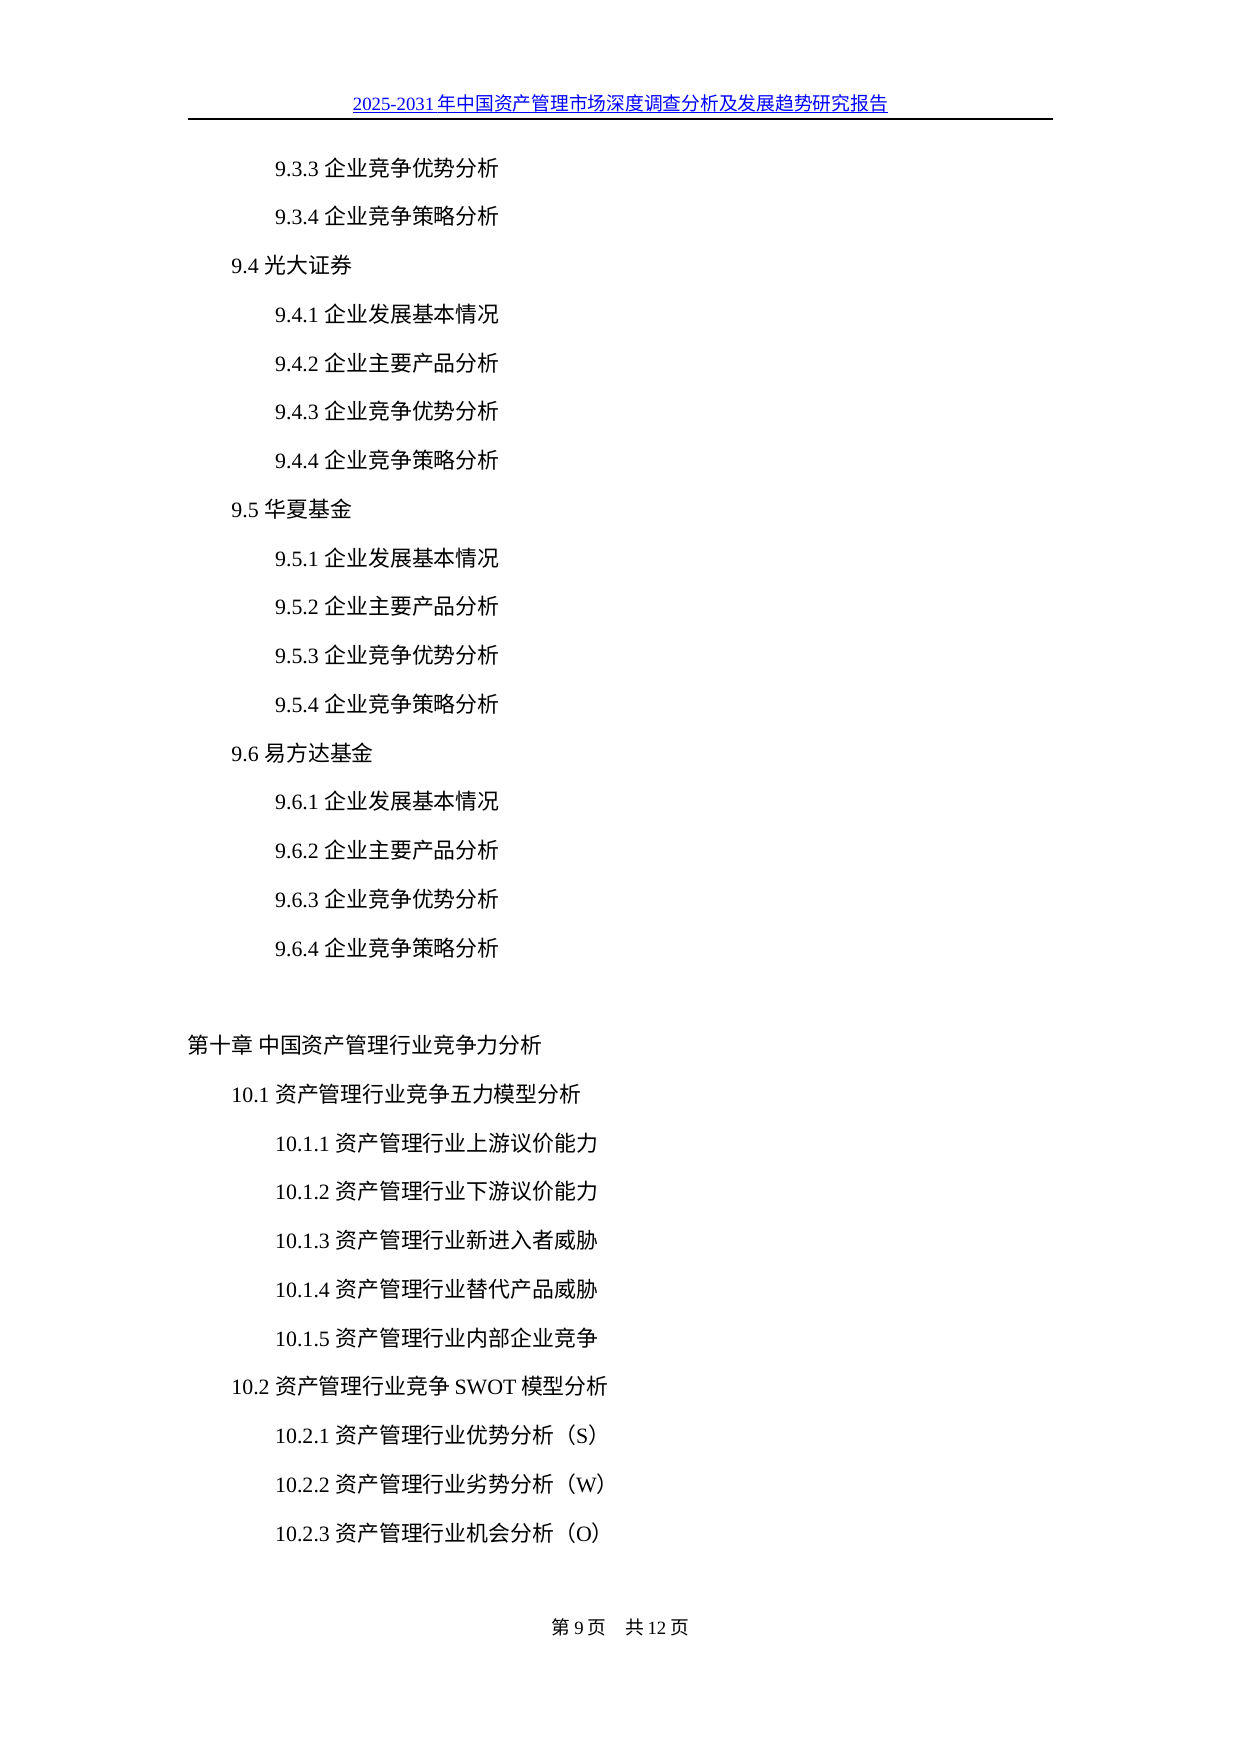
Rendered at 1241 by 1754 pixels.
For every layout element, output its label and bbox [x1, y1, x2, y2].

text [187, 150, 1053, 1548]
